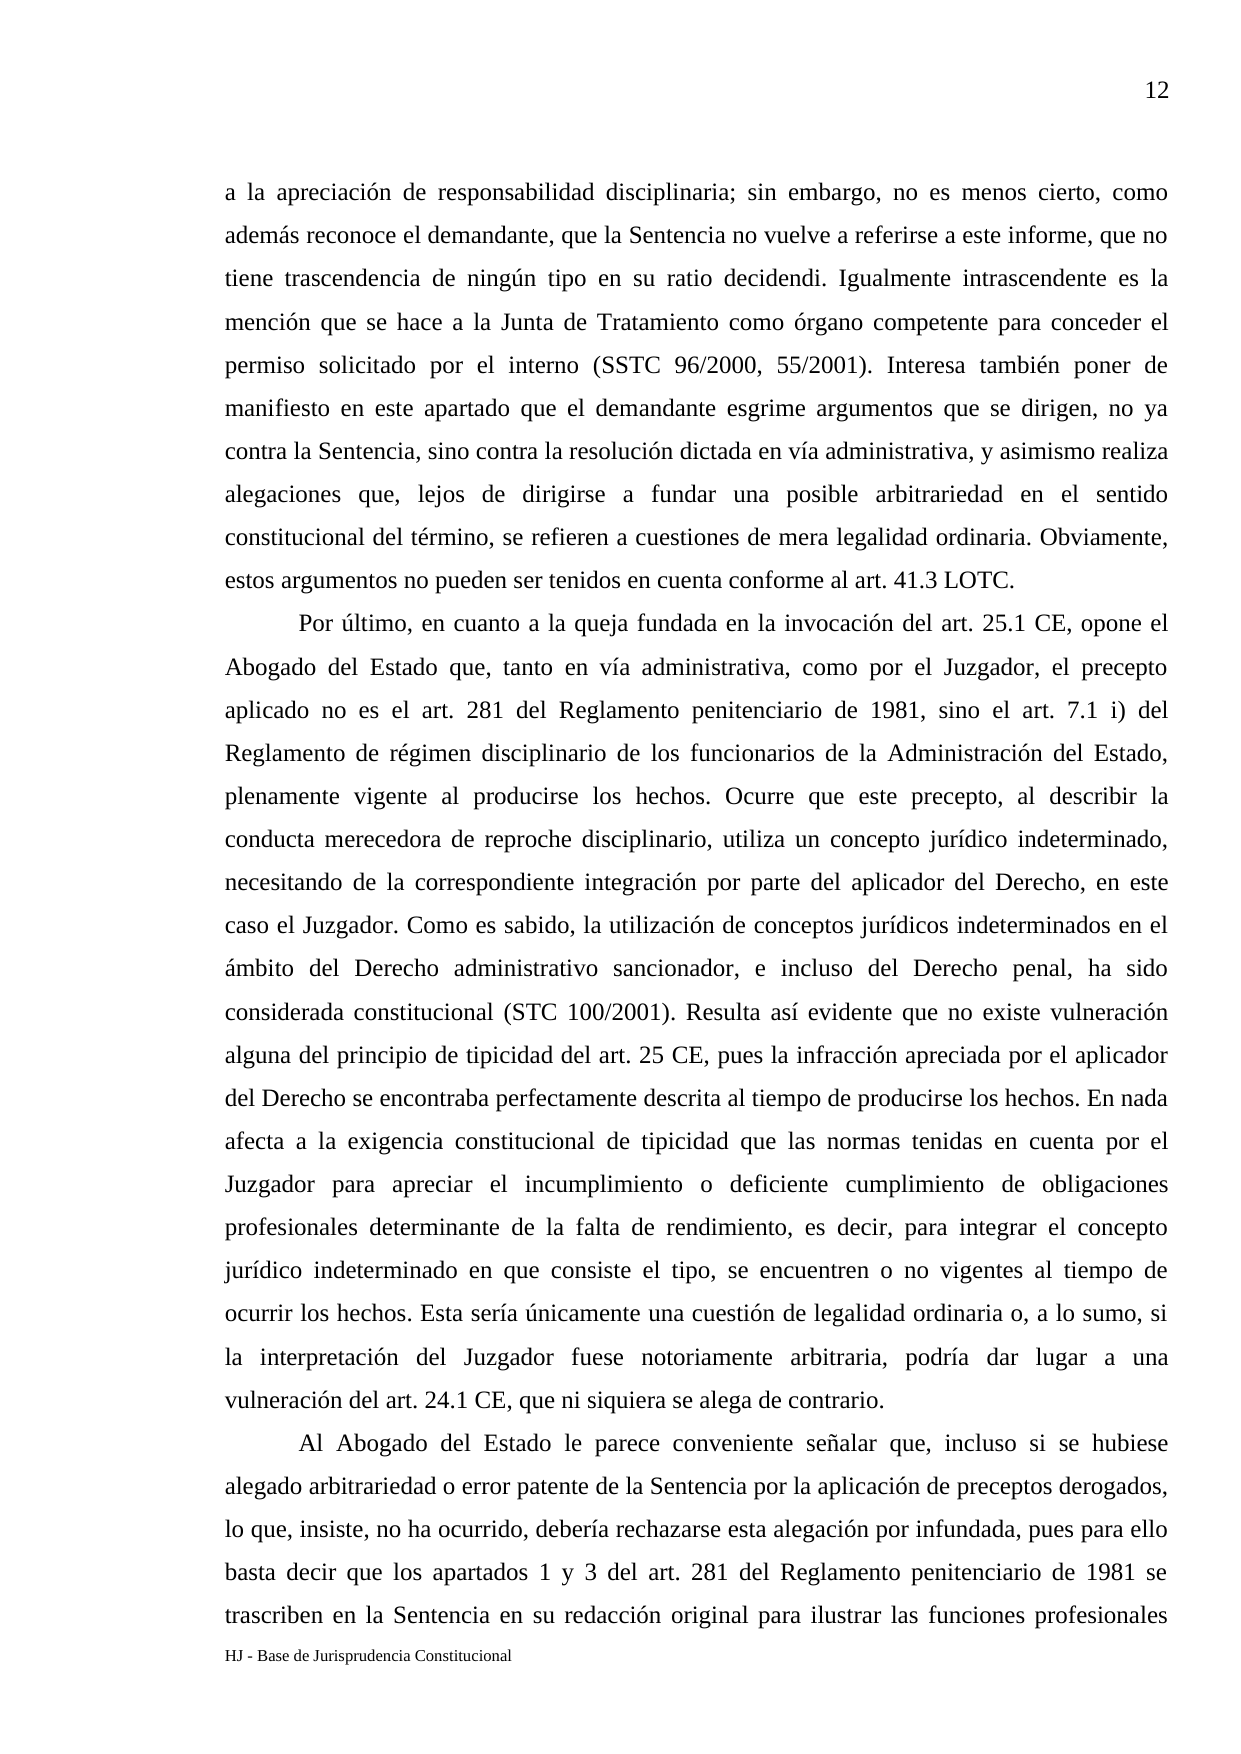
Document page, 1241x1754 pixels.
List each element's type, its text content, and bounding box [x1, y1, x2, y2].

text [224, 177, 1169, 594]
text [224, 1428, 1169, 1629]
text Por último, en cuanto a la queja fundada en la invocación del art. 25.1 CE, opone el Abogado del Estado que, tanto en vía administrativa, como por el Juzgador, el precepto aplicado no es el art. 281 del Reglamento penitenciario de 1981, sino el art. 7.1 i) del Reglamento de régimen disciplinario de los funcionarios de la Administración del Estado, plenamente vigente al producirse los hechos. Ocurre que este precepto, al describir la conducta merecedora de reproche disciplinario, utiliza un concepto jurídico indeterminado, necesitando de la correspondiente integración por parte del aplicador del Derecho, en este caso el Juzgador. Como es sabido, la utilización de conceptos jurídicos indeterminados en el ámbito del Derecho administrativo sancionador, e incluso del Derecho penal, ha sido considerada constitucional (STC 100/2001). Resulta así evidente que no existe vulneración alguna del principio de tipicidad del art. 25 CE, pues la infracción apreciada por el aplicador del Derecho se encontraba perfectamente descrita al tiempo de producirse los hechos. En nada afecta a la exigencia constitucional de tipicidad que las normas tenidas en cuenta por el Juzgador para apreciar el incumplimiento o deficiente cumplimiento de obligaciones profesionales determinante de la falta de rendimiento, es decir, para integrar el concepto jurídico indeterminado en que consiste el tipo, se encuentren o no vigentes al tiempo de ocurrir los hechos. Esta sería únicamente una cuestión de legalidad ordinaria o, a lo sumo, si la interpretación del Juzgador fuese notoriamente arbitraria, podría dar lugar a una vulneración del art. 24.1 CE, que ni siquiera se alega de contrario. [224, 608, 1169, 1413]
